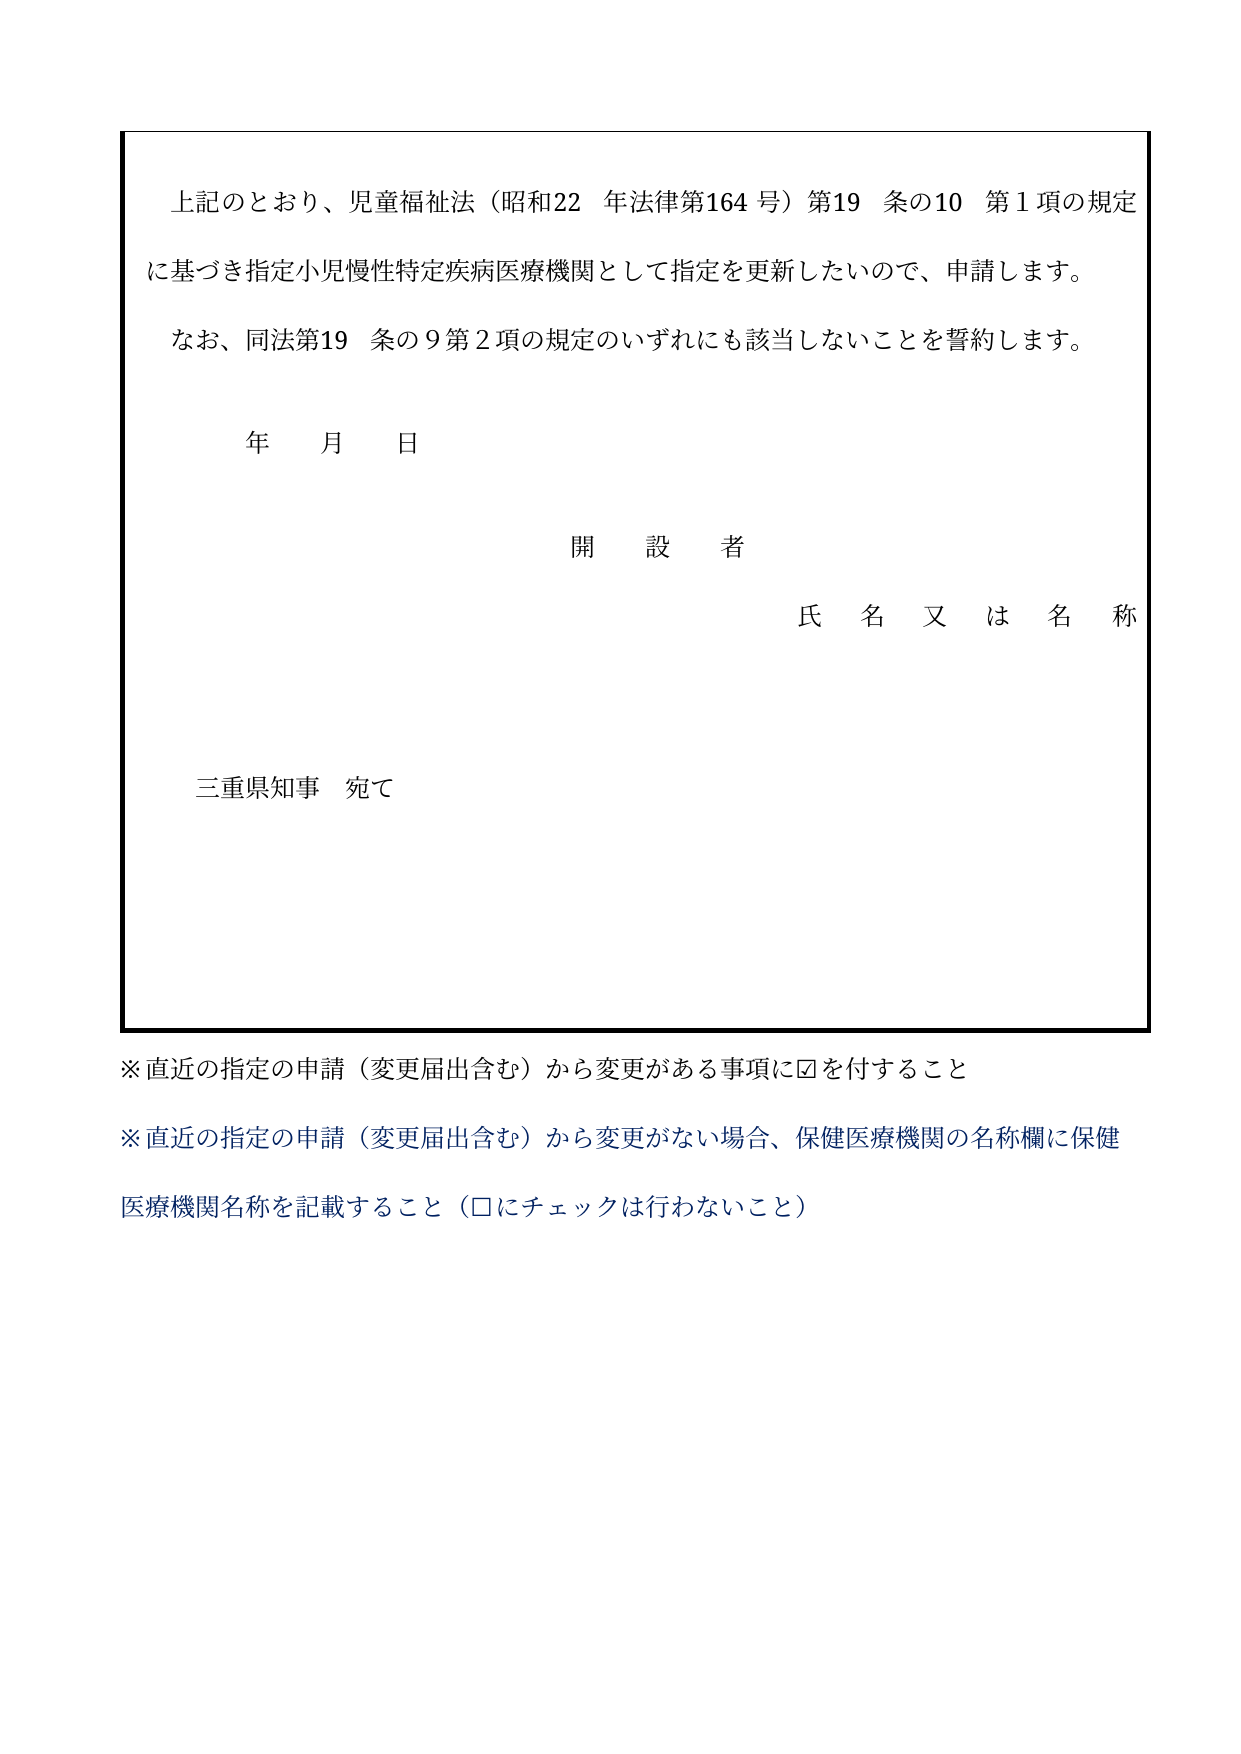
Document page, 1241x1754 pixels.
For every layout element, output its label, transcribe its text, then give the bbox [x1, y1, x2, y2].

table_cell 上記のとおり、児童福祉法（昭和22年法律第164号）第19条の10第１項の規定に基づき指定小児慢性特定疾病医療機関として指定を更新したいので、申請します。 なお、同法第19条の９第２項の規定のいずれにも該当しないことを誓約します。 年 月 日 開 設 者 氏名又は名称 三重県知事 宛て [125, 132, 1147, 1028]
text ※直近の指定の申請（変更届出含む）から変更がない場合、保健医療機関の名称欄に保健医療機関名称を記載すること（☐にチェックは行わないこと） [120, 1102, 1120, 1240]
text ※直近の指定の申請（変更届出含む）から変更がある事項に☑を付すること [120, 1033, 1120, 1102]
